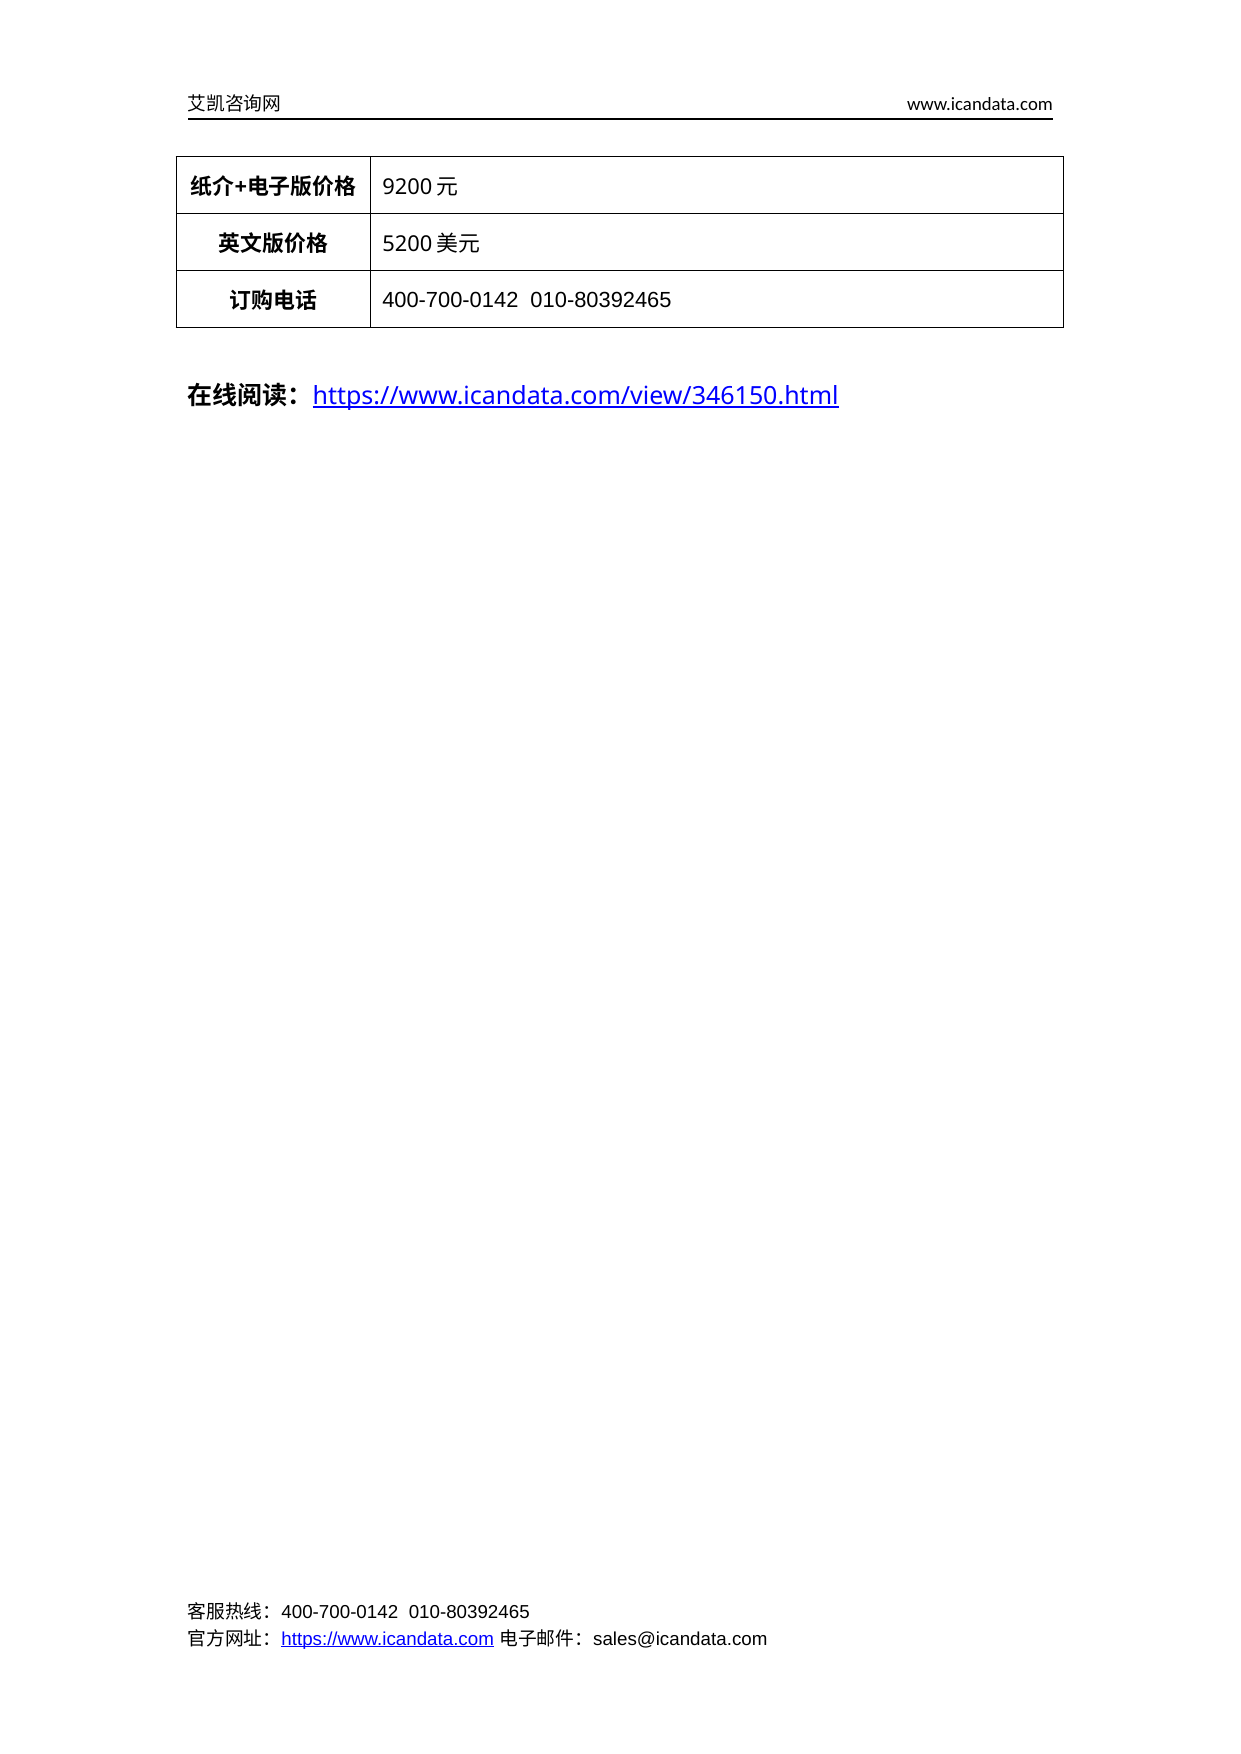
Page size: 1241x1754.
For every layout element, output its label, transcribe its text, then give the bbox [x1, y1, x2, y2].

table_cell 英文版价格 [177, 214, 370, 270]
table_cell 5200美元 [371, 214, 1063, 270]
text 在线阅读：https://www.icandata.com/view/346150.html [187, 361, 1053, 426]
table_cell 纸介+电子版价格 [177, 157, 370, 213]
table_cell 400-700-0142 010-80392465 [371, 271, 1063, 327]
table_cell 9200元 [371, 157, 1063, 213]
table_cell 订购电话 [177, 271, 370, 327]
